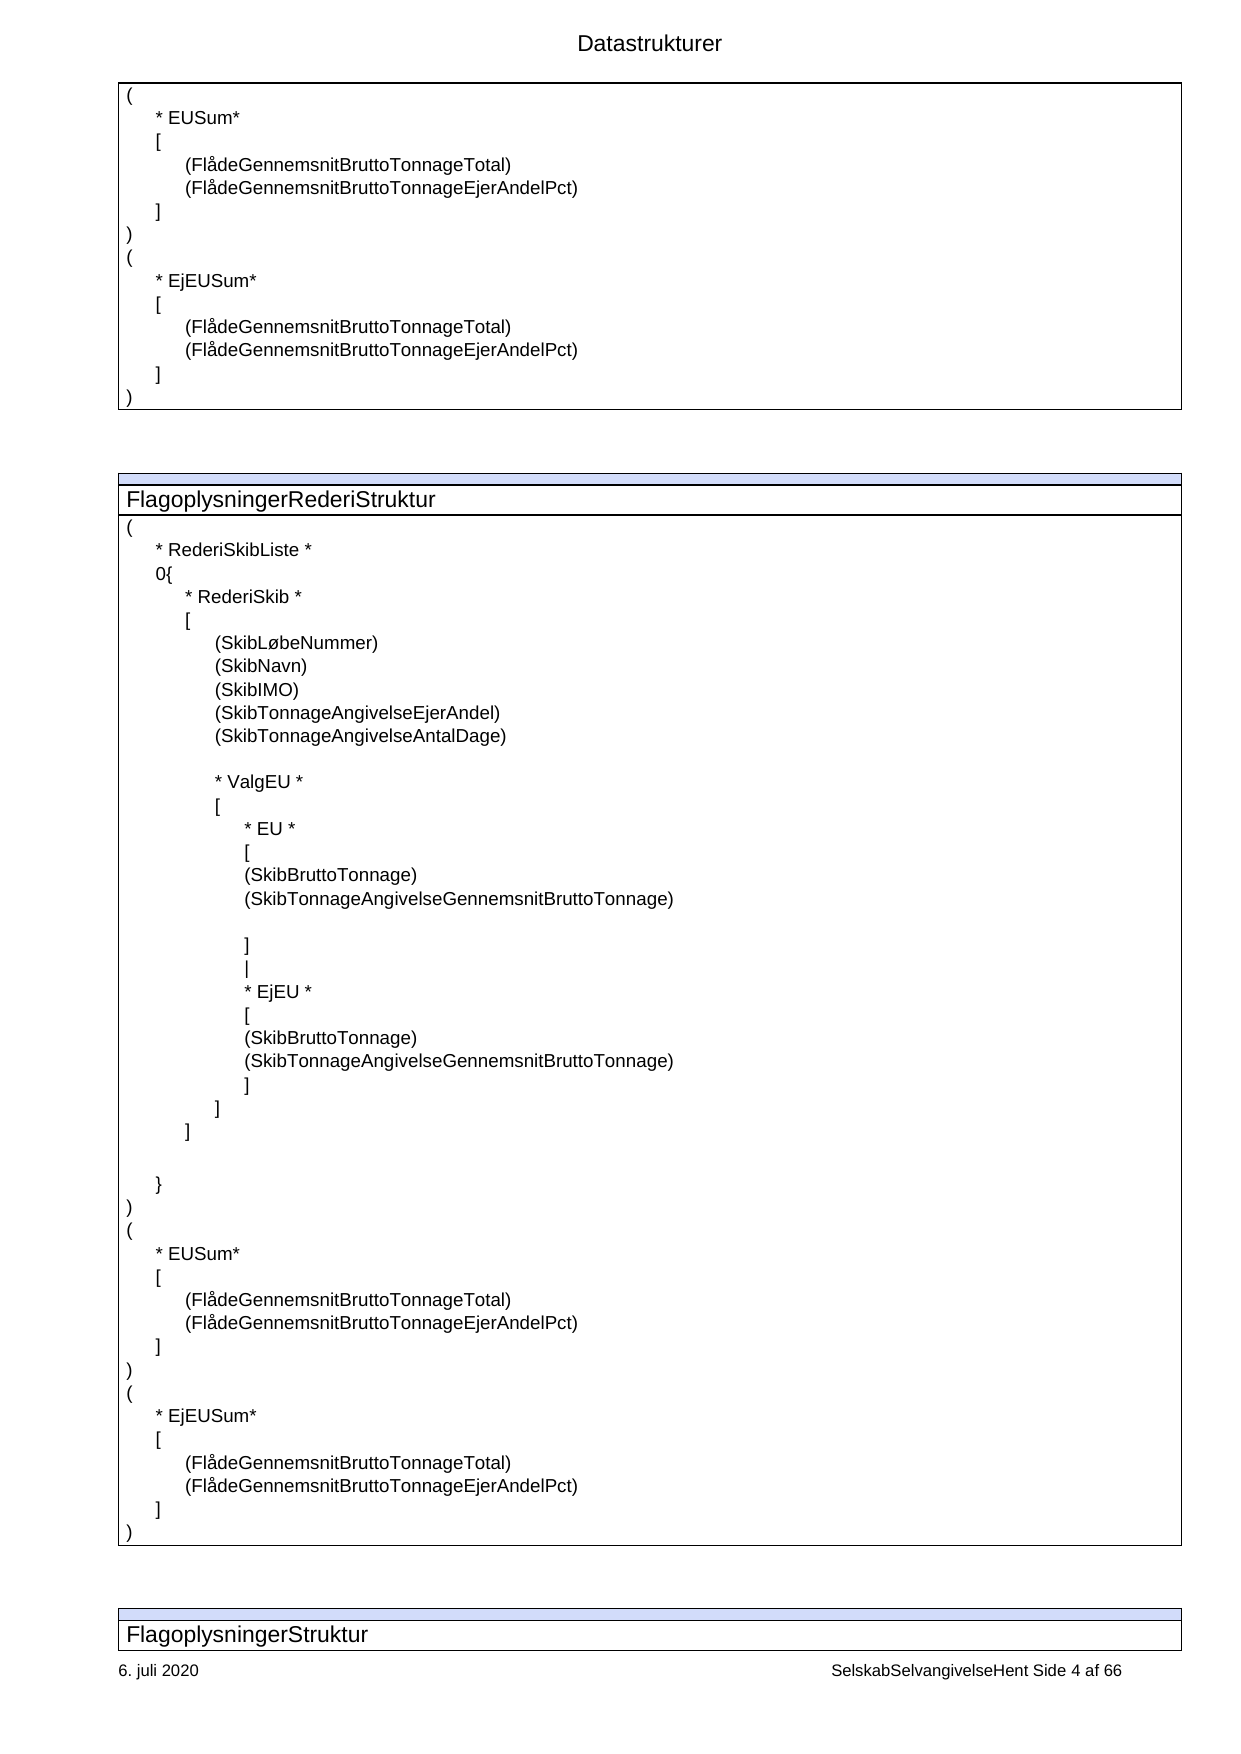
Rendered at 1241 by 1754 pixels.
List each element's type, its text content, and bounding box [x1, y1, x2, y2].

table_cell ( * RederiSkibListe * 0{ * RederiSkib * [ (SkibLøbeNummer) (SkibNavn) (SkibIMO) (SkibTonnageAngivelseEjerAndel) (SkibTonnageAngivelseAntalDage) * ValgEU * [ * EU * [ (SkibBruttoTonnage) (SkibTonnageAngivelseGennemsnitBruttoTonnage) ] | * EjEU * [ (SkibBruttoTonnage) (SkibTonnageAngivelseGennemsnitBruttoTonnage) ] ] ] } ) ( * EUSum* [ (FlådeGennemsnitBruttoTonnageTotal) (FlådeGennemsnitBruttoTonnageEjerAndelPct) ] ) ( * EjEUSum* [ (FlådeGennemsnitBruttoTonnageTotal) (FlådeGennemsnitBruttoTonnageEjerAndelPct) ] ) [119, 516, 1181, 1545]
table_cell FlagoplysningerRederiStruktur [119, 486, 1181, 514]
table_header [119, 1609, 1181, 1620]
table_header [119, 474, 1181, 484]
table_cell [119, 84, 1181, 409]
table_cell FlagoplysningerStruktur [119, 1621, 1181, 1650]
